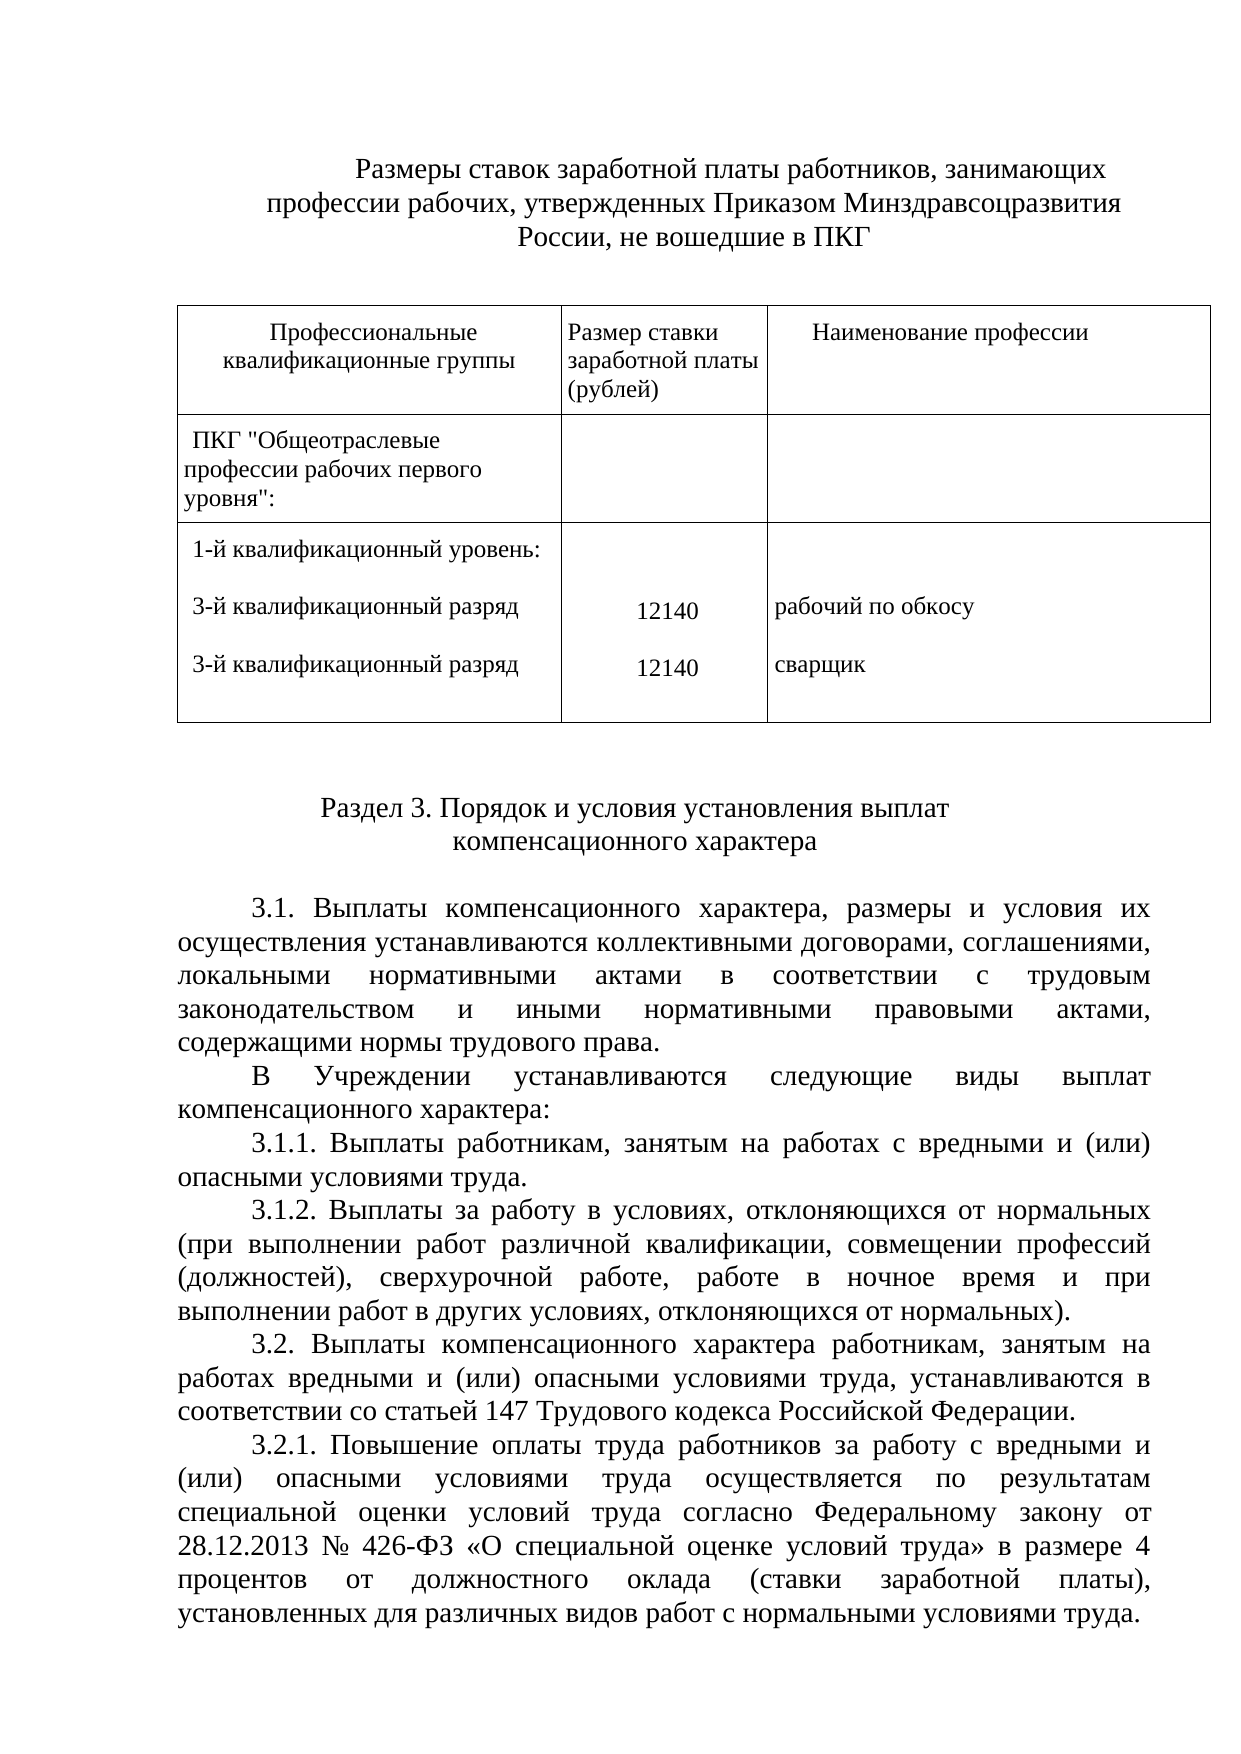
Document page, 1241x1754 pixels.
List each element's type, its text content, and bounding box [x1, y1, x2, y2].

text 3.1.2. Выплаты за работу в условиях, отклоняющихся от нормальных (при выполнении работ различной квалификации, совмещении профессий (должностей), сверхурочной работе, работе в ночное время и при выполнении работ в других условиях, отклоняющихся от нормальных). [177, 1192, 1152, 1326]
table_cell рабочий по обкосу сварщик [768, 523, 1210, 722]
text 3.1.1. Выплаты работникам, занятым на работах с вредными и (или) опасными условиями труда. [177, 1125, 1152, 1192]
text 3.2.1. Повышение оплаты труда работников за работу с вредными и (или) опасными условиями труда осуществляется по результатам специальной оценки условий труда согласно Федеральному закону от 28.12.2013 № 426-ФЗ «О специальной оценке условий труда» в размере 4 процентов от должностного оклада (ставки заработной платы), установленных для различных видов работ с нормальными условиями труда. [177, 1427, 1152, 1628]
text 3.2. Выплаты компенсационного характера работникам, занятым на работах вредными и (или) опасными условиями труда, устанавливаются в соответствии со статьей 147 Трудового кодекса Российской Федерации. [177, 1326, 1152, 1427]
table_cell [768, 415, 1210, 522]
text Раздел 3. Порядок и условия установления выплат [118, 790, 1152, 823]
table_cell 12140 12140 [562, 523, 767, 722]
table_cell [562, 415, 767, 522]
text компенсационного характера [118, 823, 1152, 857]
table_header Наименование профессии [768, 306, 1210, 413]
text 3.1. Выплаты компенсационного характера, размеры и условия их осуществления устанавливаются коллективными договорами, соглашениями, локальными нормативными актами в соответствии с трудовым законодательством и иными нормативными правовыми актами, содержащими нормы трудового права. [177, 890, 1152, 1058]
text Размеры ставок заработной платы работников, занимающих профессии рабочих, утвержденных Приказом Минздравсоцразвития России, не вошедшие в ПКГ [236, 152, 1152, 252]
text В Учреждении устанавливаются следующие виды выплат компенсационного характера: [177, 1058, 1152, 1125]
table_cell 1-й квалификационный уровень: 3-й квалификационный разряд 3-й квалификационный разряд [178, 523, 561, 722]
table_header Профессиональные квалификационные группы [178, 306, 561, 413]
table_cell ПКГ "Общеотраслевые профессии рабочих первого уровня": [178, 415, 561, 522]
table_header Размер ставки заработной платы (рублей) [562, 306, 767, 413]
